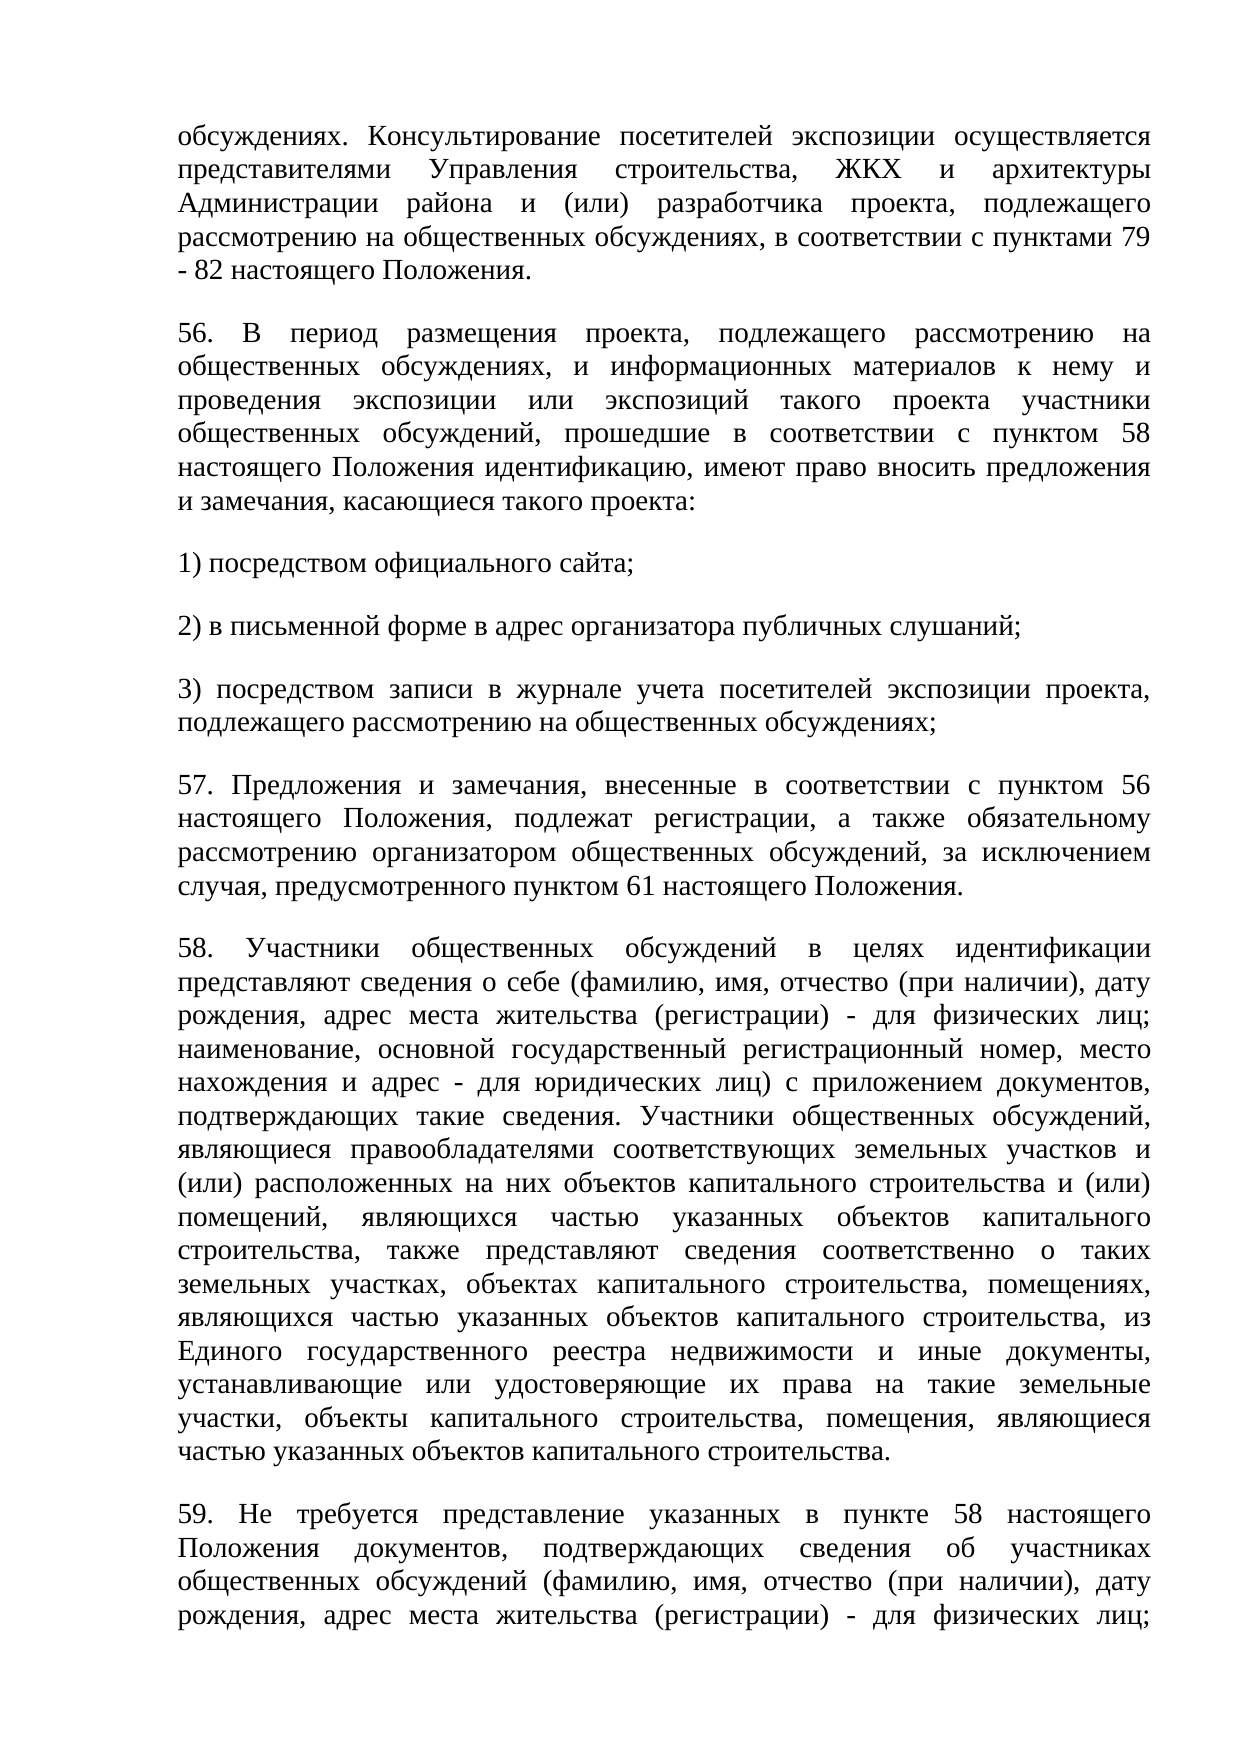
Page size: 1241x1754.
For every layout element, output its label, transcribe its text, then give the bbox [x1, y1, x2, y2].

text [177, 1496, 1152, 1630]
text 3) посредством записи в журнале учета посетителей экспозиции проекта, подлежащего рассмотрению на общественных обсуждениях; [177, 671, 1152, 738]
text 58. Участники общественных обсуждений в целях идентификации представляют сведения о себе (фамилию, имя, отчество (при наличии), дату рождения, адрес места жительства (регистрации) - для физических лиц; наименование, основной государственный регистрационный номер, место нахождения и адрес - для юридических лиц) с приложением документов, подтверждающих такие сведения. Участники общественных обсуждений, являющиеся правообладателями соответствующих земельных участков и (или) расположенных на них объектов капитального строительства и (или) помещений, являющихся частью указанных объектов капитального строительства, также представляют сведения соответственно о таких земельных участках, объектах капитального строительства, помещениях, являющихся частью указанных объектов капитального строительства, из Единого государственного реестра недвижимости и иные документы, устанавливающие или удостоверяющие их права на такие земельные участки, объекты капитального строительства, помещения, являющиеся частью указанных объектов капитального строительства. [177, 930, 1152, 1467]
text 57. Предложения и замечания, внесенные в соответствии с пунктом 56 настоящего Положения, подлежат регистрации, а также обязательному рассмотрению организатором общественных обсуждений, за исключением случая, предусмотренного пунктом 61 настоящего Положения. [177, 767, 1152, 901]
text 56. В период размещения проекта, подлежащего рассмотрению на общественных обсуждениях, и информационных материалов к нему и проведения экспозиции или экспозиций такого проекта участники общественных обсуждений, прошедшие в соответствии с пунктом 58 настоящего Положения идентификацию, имеют право вносить предложения и замечания, касающиеся такого проекта: [177, 315, 1152, 516]
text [177, 118, 1152, 286]
text 2) в письменной форме в адрес организатора публичных слушаний; [177, 608, 1152, 642]
text 1) посредством официального сайта; [177, 545, 1152, 579]
